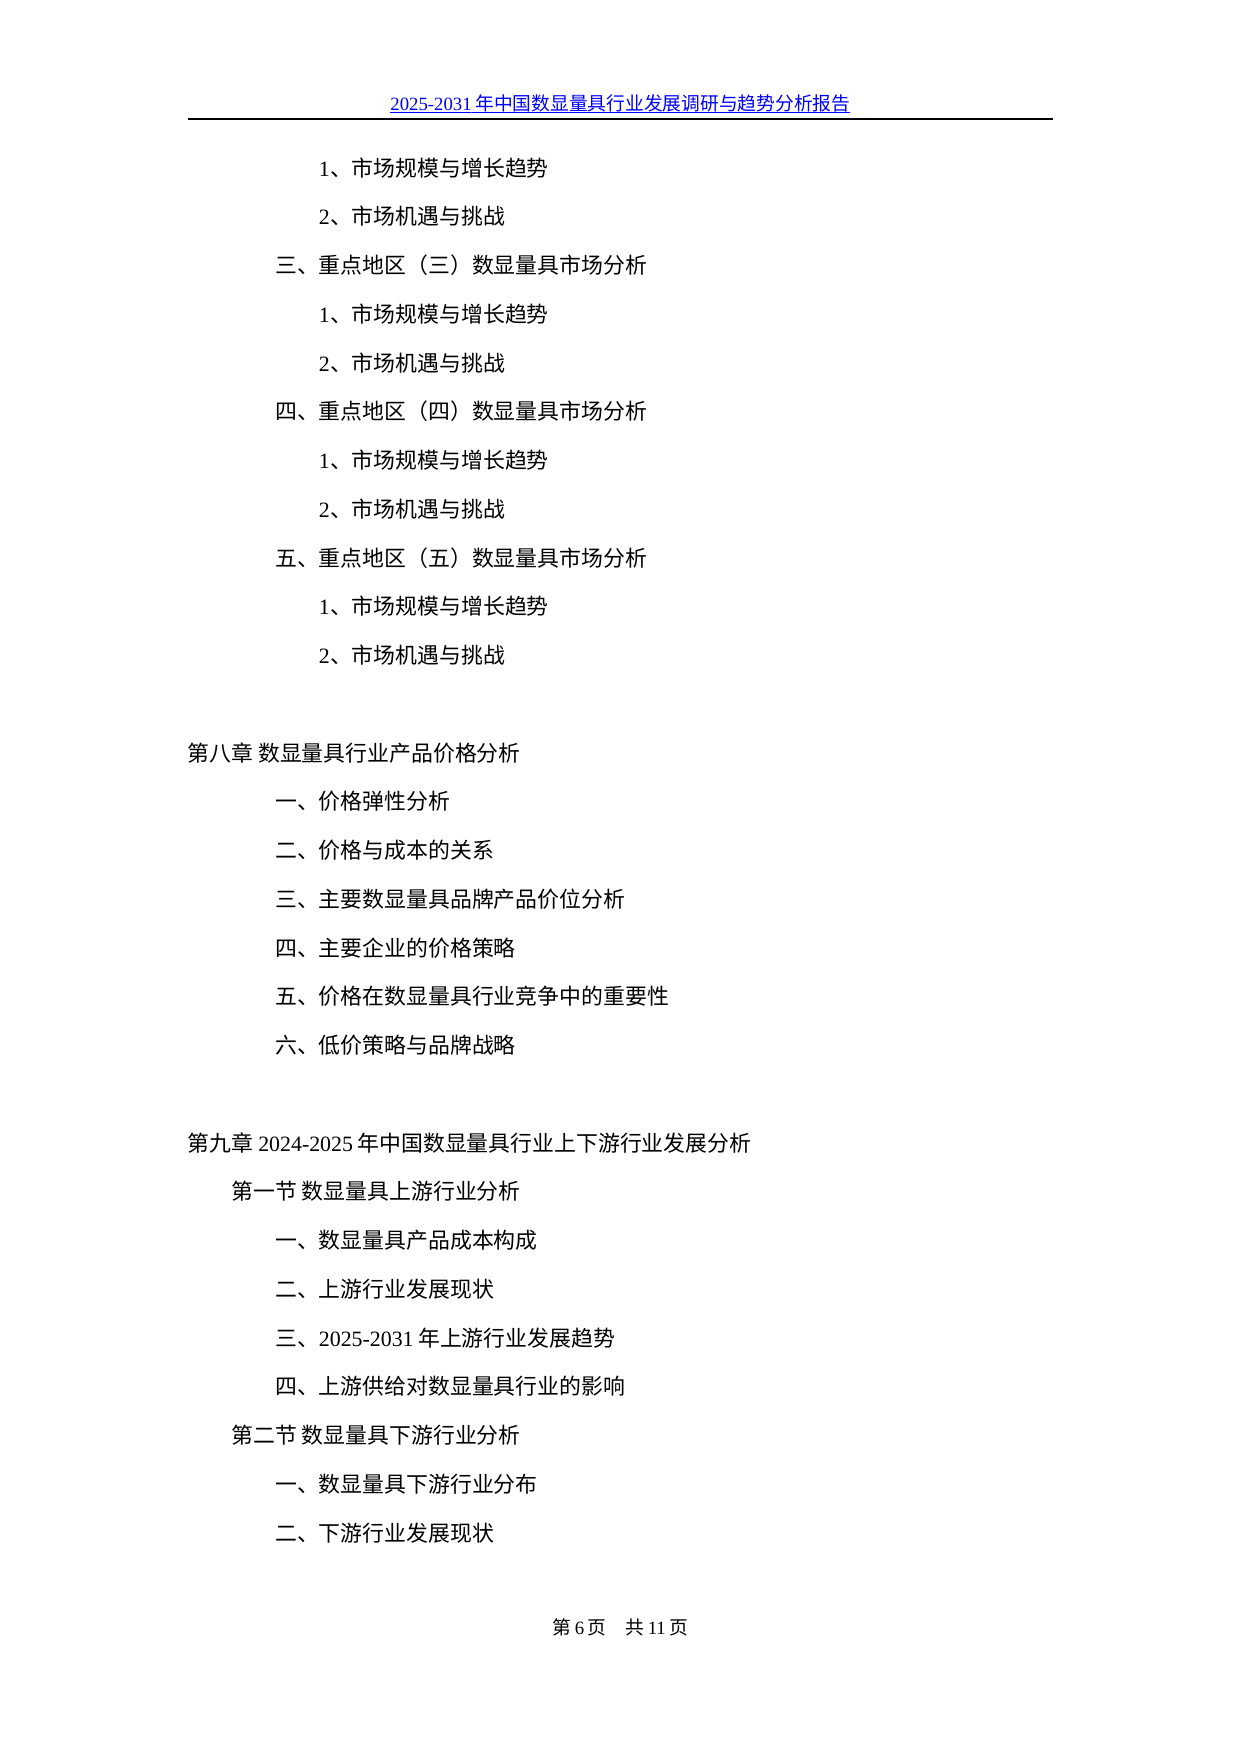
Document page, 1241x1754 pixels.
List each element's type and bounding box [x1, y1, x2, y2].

text [187, 150, 1053, 1548]
